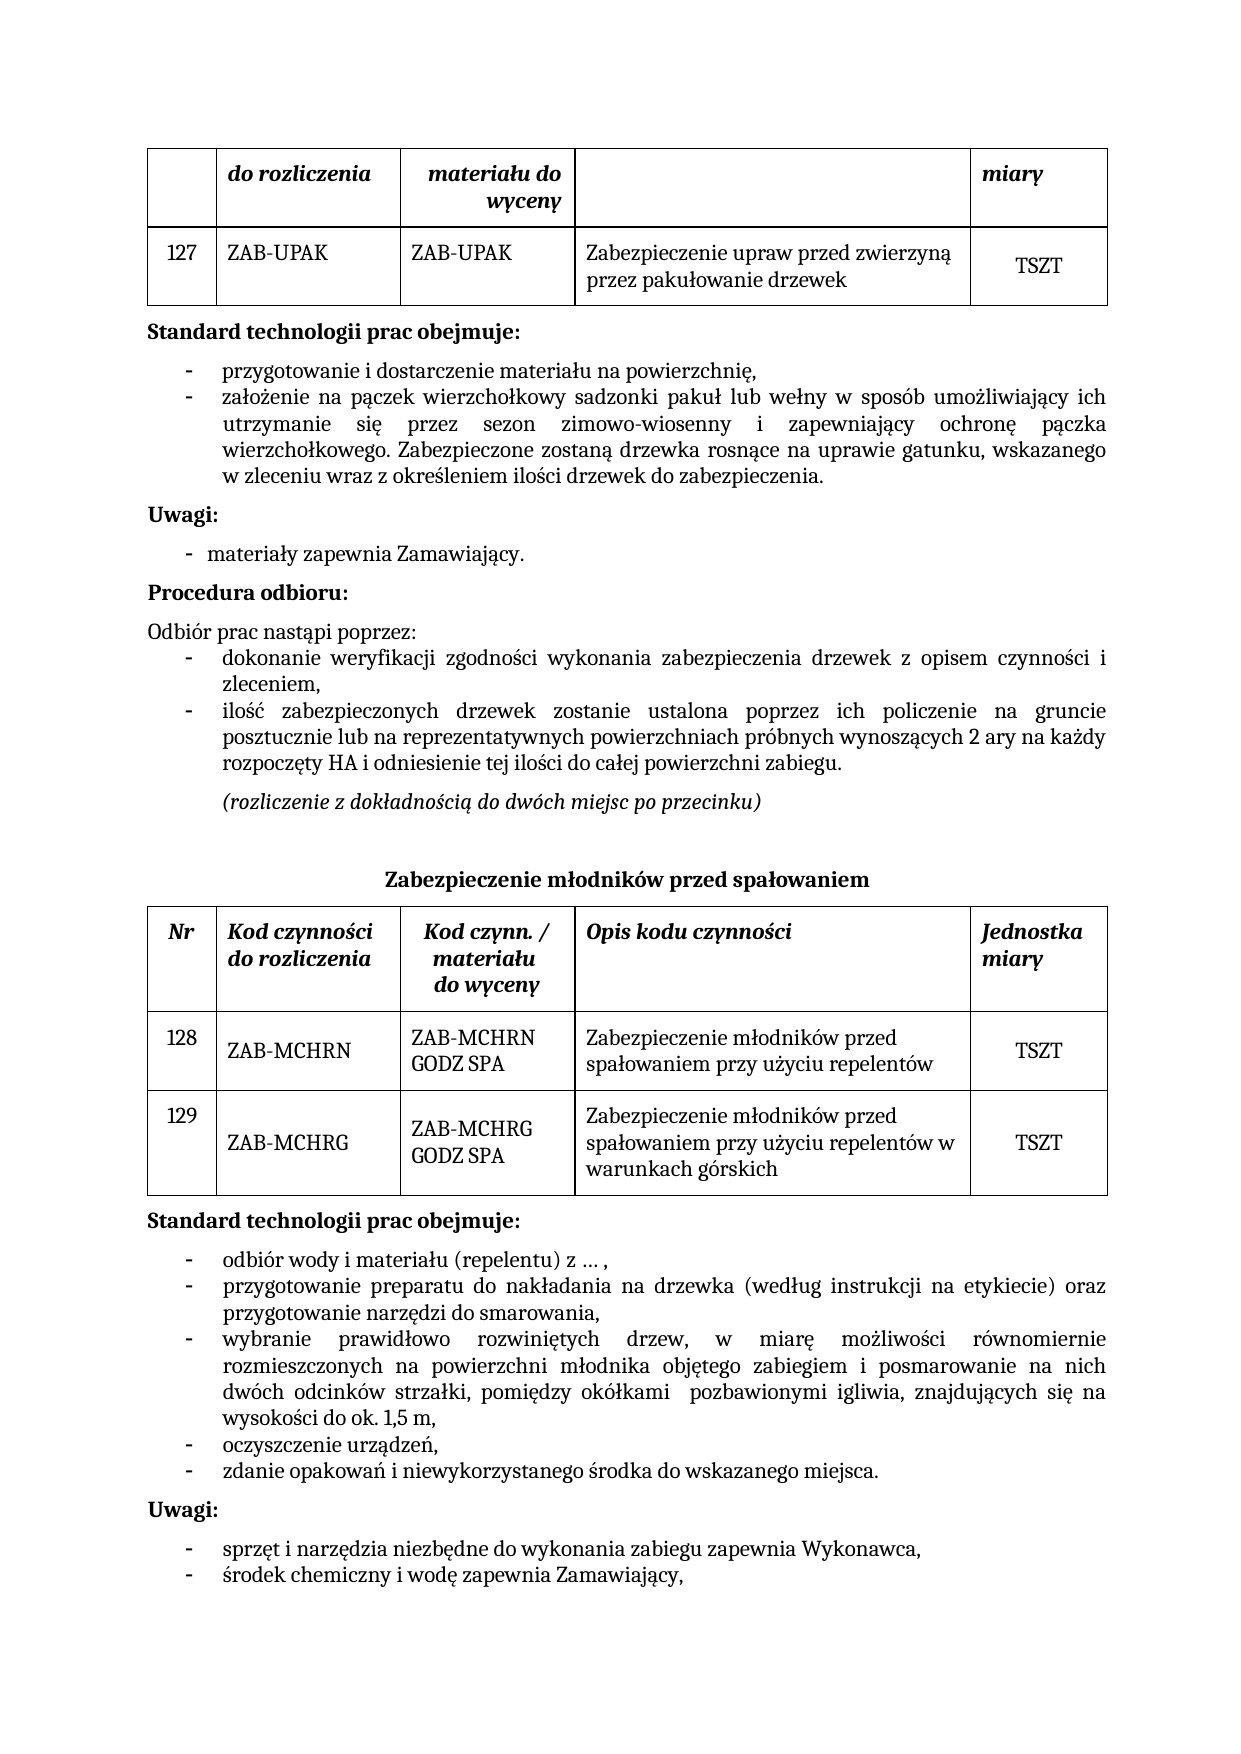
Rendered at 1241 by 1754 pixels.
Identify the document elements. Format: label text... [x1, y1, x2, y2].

list sprzęt i narzędzia niezbędne do wykonania zabiegu zapewnia Wykonawca, [185, 1536, 1107, 1562]
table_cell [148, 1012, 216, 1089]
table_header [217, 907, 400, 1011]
text Procedura odbioru: [148, 579, 1107, 606]
list środek chemiczny i wodę zapewnia Zamawiający, [185, 1562, 1107, 1588]
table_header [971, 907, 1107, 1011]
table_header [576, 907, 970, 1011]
list założenie na pączek wierzchołkowy sadzonki pakuł lub wełny w sposób umożliwiający ich utrzymanie się przez sezon zimowo-wiosenny i zapewniający ochronę pączka wierzchołkowego. Zabezpieczone zostaną drzewka rosnące na uprawie gatunku, wskazanego w zleceniu wraz z określeniem ilości drzewek do zabezpieczenia. [185, 384, 1107, 489]
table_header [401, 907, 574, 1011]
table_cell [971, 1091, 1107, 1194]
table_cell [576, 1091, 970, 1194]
text Standard technologii prac obejmuje: [148, 1208, 1107, 1234]
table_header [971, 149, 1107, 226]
text Uwagi: [148, 1497, 1107, 1523]
list przygotowanie preparatu do nakładania na drzewka (według instrukcji na etykiecie) oraz przygotowanie narzędzi do smarowania, [185, 1273, 1107, 1326]
list odbiór wody i materiału (repelentu) z … , [185, 1247, 1107, 1273]
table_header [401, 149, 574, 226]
text Zabezpieczenie młodników przed spałowaniem [148, 867, 1107, 893]
list wybranie prawidłowo rozwiniętych drzew, w miarę możliwości równomiernie rozmieszczonych na powierzchni młodnika objętego zabiegiem i posmarowanie na nich dwóch odcinków strzałki, pomiędzy okółkami pozbawionymi igliwia, znajdujących się na wysokości do ok. 1,5 m, [185, 1326, 1107, 1431]
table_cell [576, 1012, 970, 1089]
list ilość zabezpieczonych drzewek zostanie ustalona poprzez ich policzenie na gruncie posztucznie lub na reprezentatywnych powierzchniach próbnych wynoszących 2 ary na każdy rozpoczęty HA i odniesienie tej ilości do całej powierzchni zabiegu. [185, 697, 1107, 777]
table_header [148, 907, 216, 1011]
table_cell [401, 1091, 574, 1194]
text Uwagi: [148, 502, 1107, 528]
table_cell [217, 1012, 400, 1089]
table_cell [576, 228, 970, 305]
list przygotowanie i dostarczenie materiału na powierzchnię, [185, 358, 1107, 384]
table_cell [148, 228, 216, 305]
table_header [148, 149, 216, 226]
text (rozliczenie z dokładnością do dwóch miejsc po przecinku) [148, 789, 1107, 815]
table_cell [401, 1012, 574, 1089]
text Odbiór prac nastąpi poprzez: [148, 618, 1107, 645]
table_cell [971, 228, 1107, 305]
list zdanie opakowań i niewykorzystanego środka do wskazanego miejsca. [185, 1458, 1107, 1484]
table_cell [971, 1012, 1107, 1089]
text Standard technologii prac obejmuje: [148, 319, 1107, 345]
list oczyszczenie urządzeń, [185, 1431, 1107, 1458]
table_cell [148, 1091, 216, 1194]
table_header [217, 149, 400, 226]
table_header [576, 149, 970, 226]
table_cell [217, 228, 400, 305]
list materiały zapewnia Zamawiający. [185, 541, 1107, 567]
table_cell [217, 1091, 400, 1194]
list dokonanie weryfikacji zgodności wykonania zabezpieczenia drzewek z opisem czynności i zleceniem, [185, 645, 1107, 697]
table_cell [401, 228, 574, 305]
